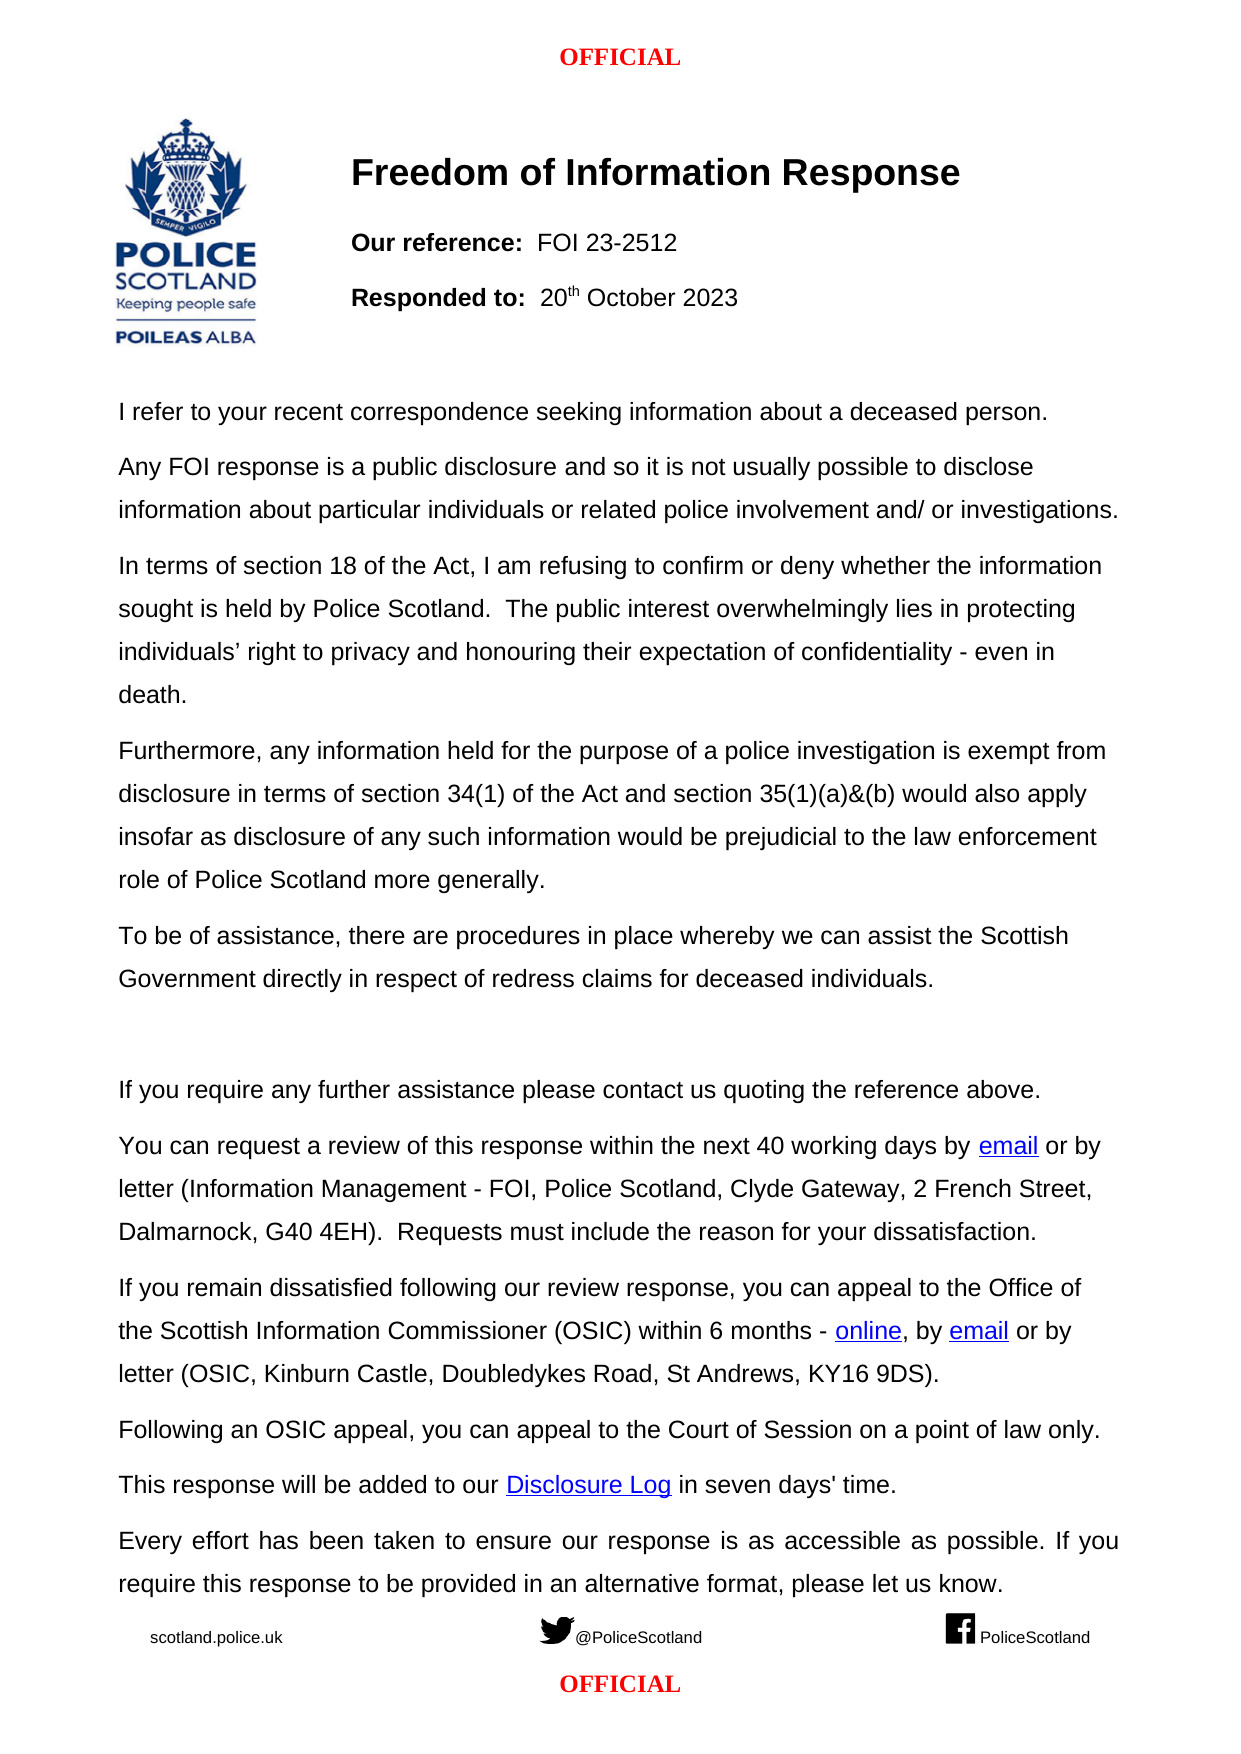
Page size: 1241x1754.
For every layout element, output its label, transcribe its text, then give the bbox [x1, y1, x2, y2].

picture [945, 1613, 976, 1644]
text If you require any further assistance please contact us quoting the reference above. [118, 1075, 1122, 1104]
text I refer to your recent correspondence seeking information about a deceased person. [118, 396, 1122, 425]
picture [538, 1617, 575, 1644]
picture [114, 118, 257, 347]
table_header [103, 118, 339, 384]
table_header Freedom of Information Response Our reference: FOI 23-2512 Responded to: 20th October 2023 [340, 118, 1121, 384]
text This response will be added to our Disclosure Log in seven days' time. [118, 1470, 1122, 1499]
text Furthermore, any information held for the purpose of a police investigation is exempt from disclosure in terms of section 34(1) of the Act and section 35(1)(a)&(b) would also apply insofar as disclosure of any such information would be prejudicial to the law enforcement role of Police Scotland more generally. [118, 736, 1122, 894]
text To be of assistance, there are procedures in place whereby we can assist the Scottish Government directly in respect of redress claims for deceased individuals. [118, 921, 1122, 993]
text In terms of section 18 of the Act, I am refusing to confirm or deny whether the information sought is held by Police Scotland. The public interest overwhelmingly lies in protecting individuals’ right to privacy and honouring their expectation of confidentiality - even in death. [118, 551, 1122, 709]
text If you remain dissatisfied following our review response, you can appeal to the Office of the Scottish Information Commissioner (OSIC) within 6 months - online, by email or by letter (OSIC, Kinburn Castle, Doubledykes Road, St Andrews, KY16 9DS). [118, 1273, 1122, 1388]
text You can request a review of this response within the next 40 working days by email or by letter (Information Management - FOI, Police Scotland, Clyde Gateway, 2 French Street, Dalmarnock, G40 4EH). Requests must include the reason for your dissatisfaction. [118, 1131, 1122, 1246]
text Every effort has been taken to ensure our response is as accessible as possible. If you require this response to be provided in an alternative format, please let us know. [118, 1526, 1122, 1598]
text Following an OSIC appeal, you can appeal to the Court of Session on a point of law only. [118, 1414, 1122, 1443]
text Any FOI response is a public disclosure and so it is not usually possible to disclose information about particular individuals or related police involvement and/ or investigations. [118, 452, 1122, 524]
